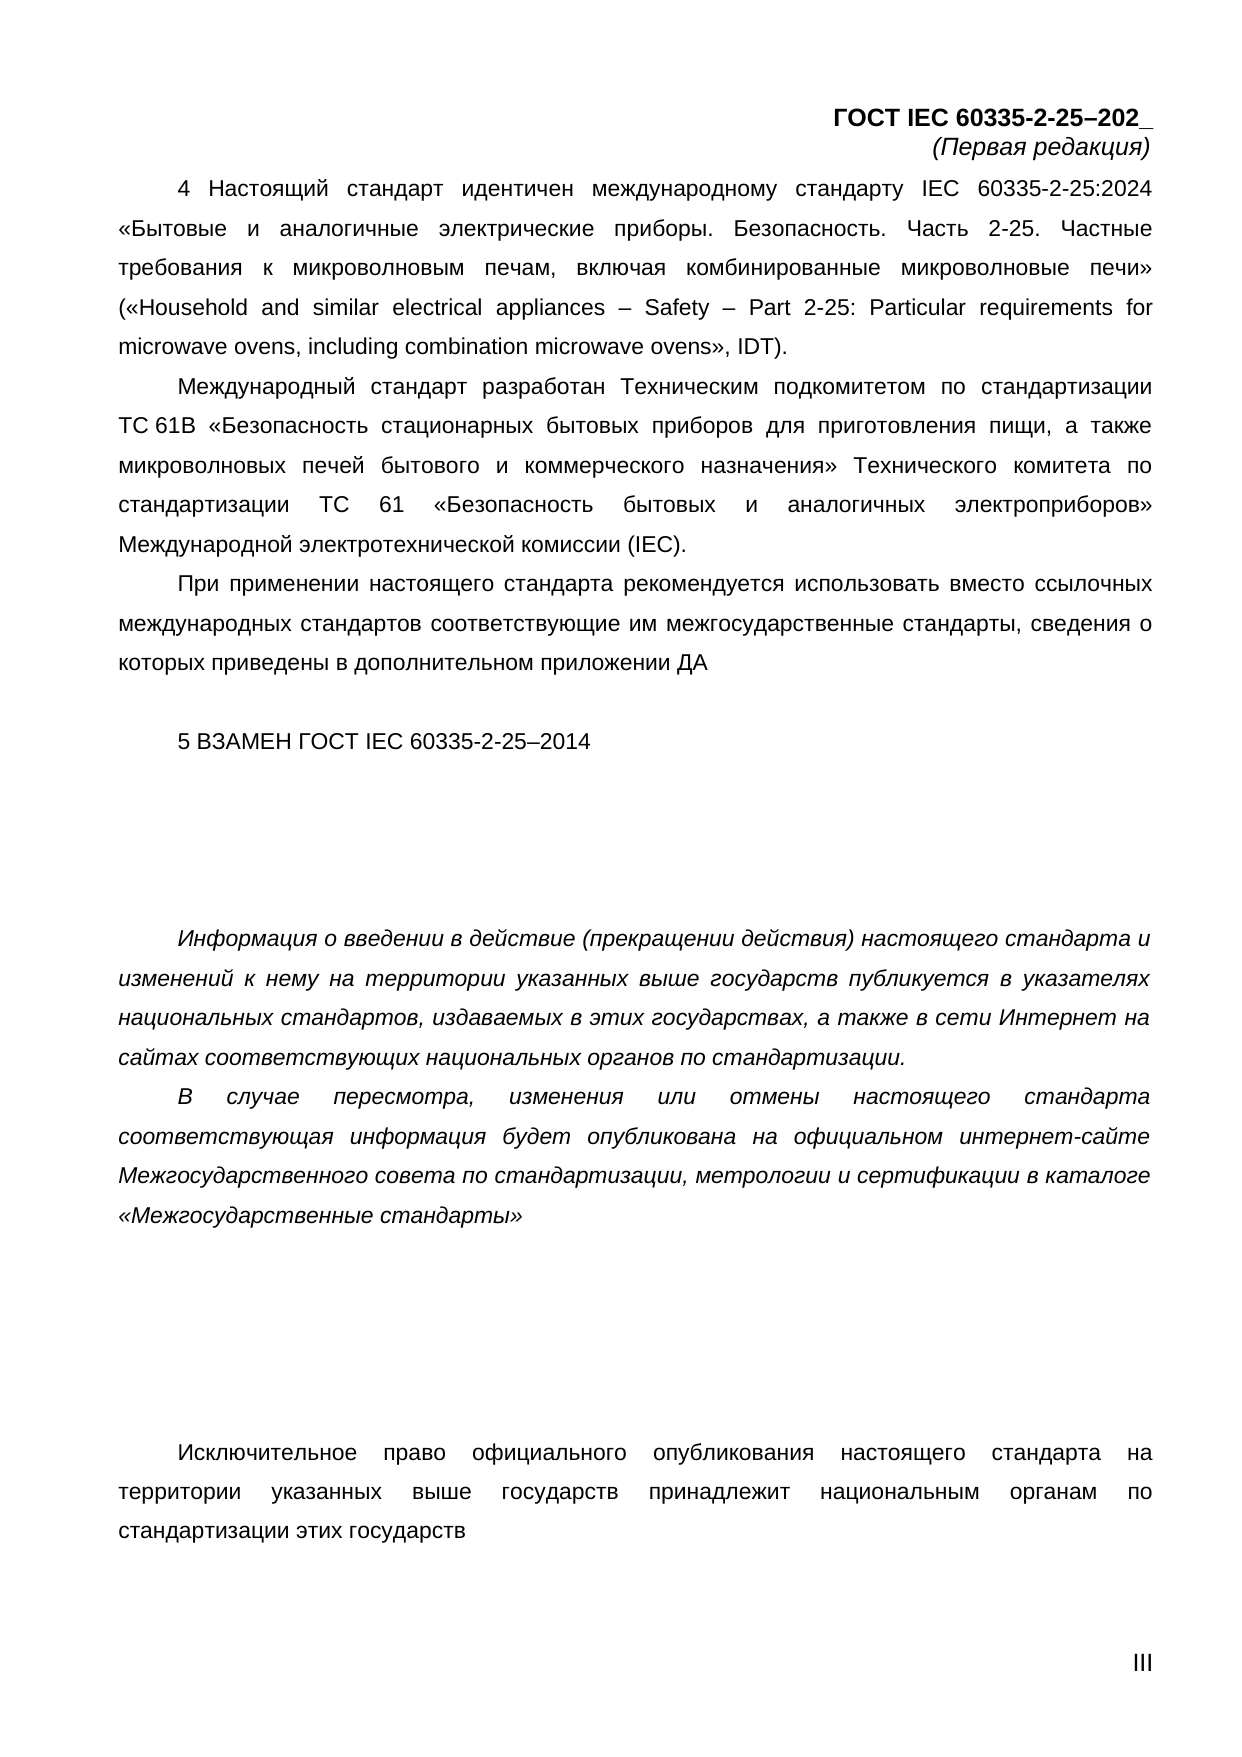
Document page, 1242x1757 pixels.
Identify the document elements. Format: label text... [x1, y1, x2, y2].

text В случае пересмотра, изменения или отмены настоящего стандарта соответствующая информация будет опубликована на официальном интернет-сайте Межгосударственного совета по стандартизации, метрологии и сертификации в каталоге «Межгосударственные стандарты» [118, 1083, 1153, 1228]
text Исключительное право официального опубликования настоящего стандарта на территории указанных выше государств принадлежит национальным органам по стандартизации этих государств [118, 1438, 1153, 1544]
text 5 ВЗАМЕН ГОСТ IEC 60335-2-25–2014 [118, 728, 1153, 754]
text 4 Настоящий стандарт идентичен международному стандарту IEC 60335-2-25:2024 «Бытовые и аналогичные электрические приборы. Безопасность. Часть 2-25. Частные требования к микроволновым печам, включая комбинированные микроволновые печи» («Household and similar electrical appliances – Safety – Part 2-25: Particular requirements for microwave ovens, including combination microwave ovens», IDT). [118, 175, 1153, 359]
text Информация о введении в действие (прекращении действия) настоящего стандарта и изменений к нему на территории указанных выше государств публикуется в указателях национальных стандартов, издаваемых в этих государствах, а также в сети Интернет на сайтах соответствующих национальных органов по стандартизации. [118, 925, 1153, 1070]
text Международный стандарт разработан Техническим подкомитетом по стандартизации TC 61B «Безопасность стационарных бытовых приборов для приготовления пищи, а также микроволновых печей бытового и коммерческого назначения» Технического комитета по стандартизации TC 61 «Безопасность бытовых и аналогичных электроприборов» Международной электротехнической комиссии (IEC). [118, 373, 1153, 557]
text При применении настоящего стандарта рекомендуется использовать вместо ссылочных международных стандартов соответствующие им межгосударственные стандарты, сведения о которых приведены в дополнительном приложении ДА [118, 570, 1153, 675]
